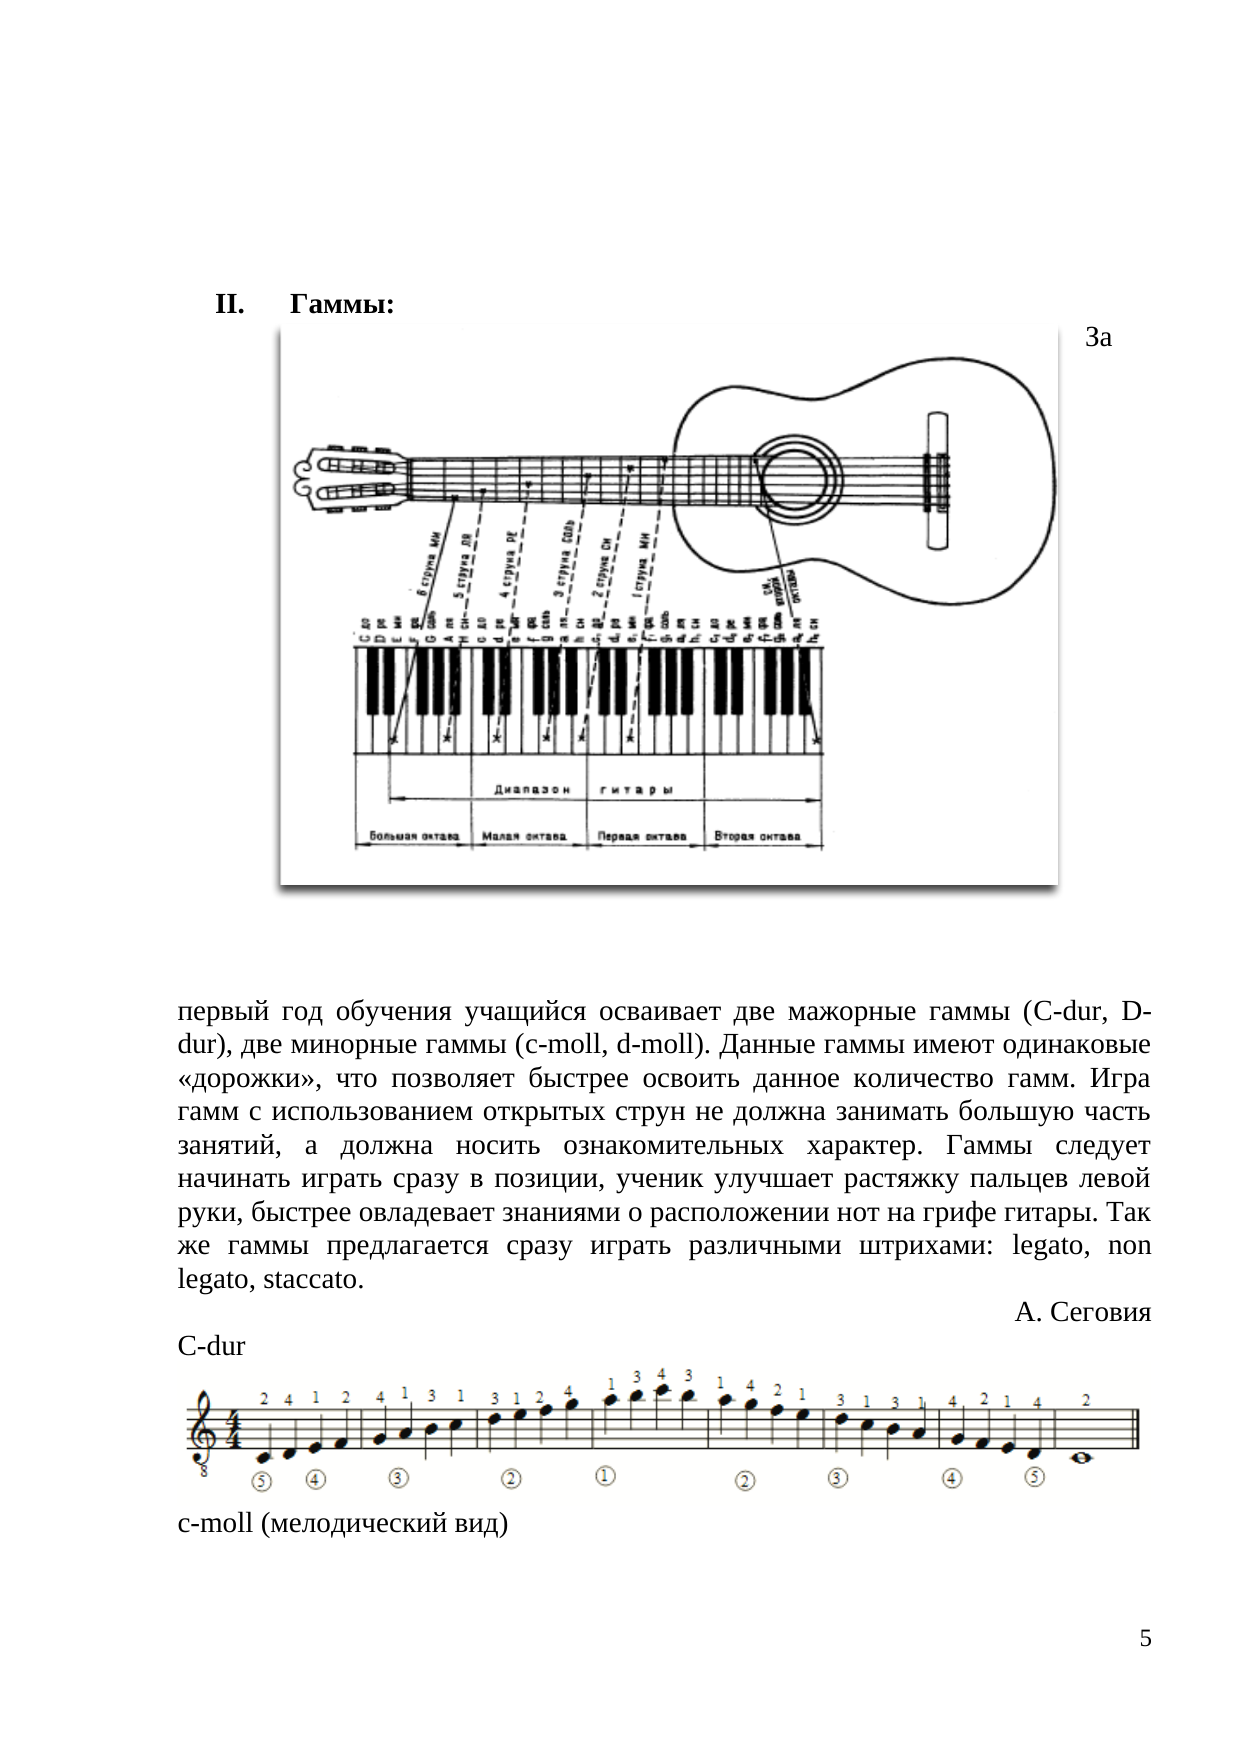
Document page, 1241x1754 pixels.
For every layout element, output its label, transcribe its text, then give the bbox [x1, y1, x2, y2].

text c-moll (мелодический вид) [177, 1362, 1152, 1539]
text C-dur [177, 1328, 1152, 1362]
picture [282, 324, 1058, 885]
text А. Сеговия [177, 1294, 1152, 1328]
list Гаммы: [215, 286, 1152, 319]
